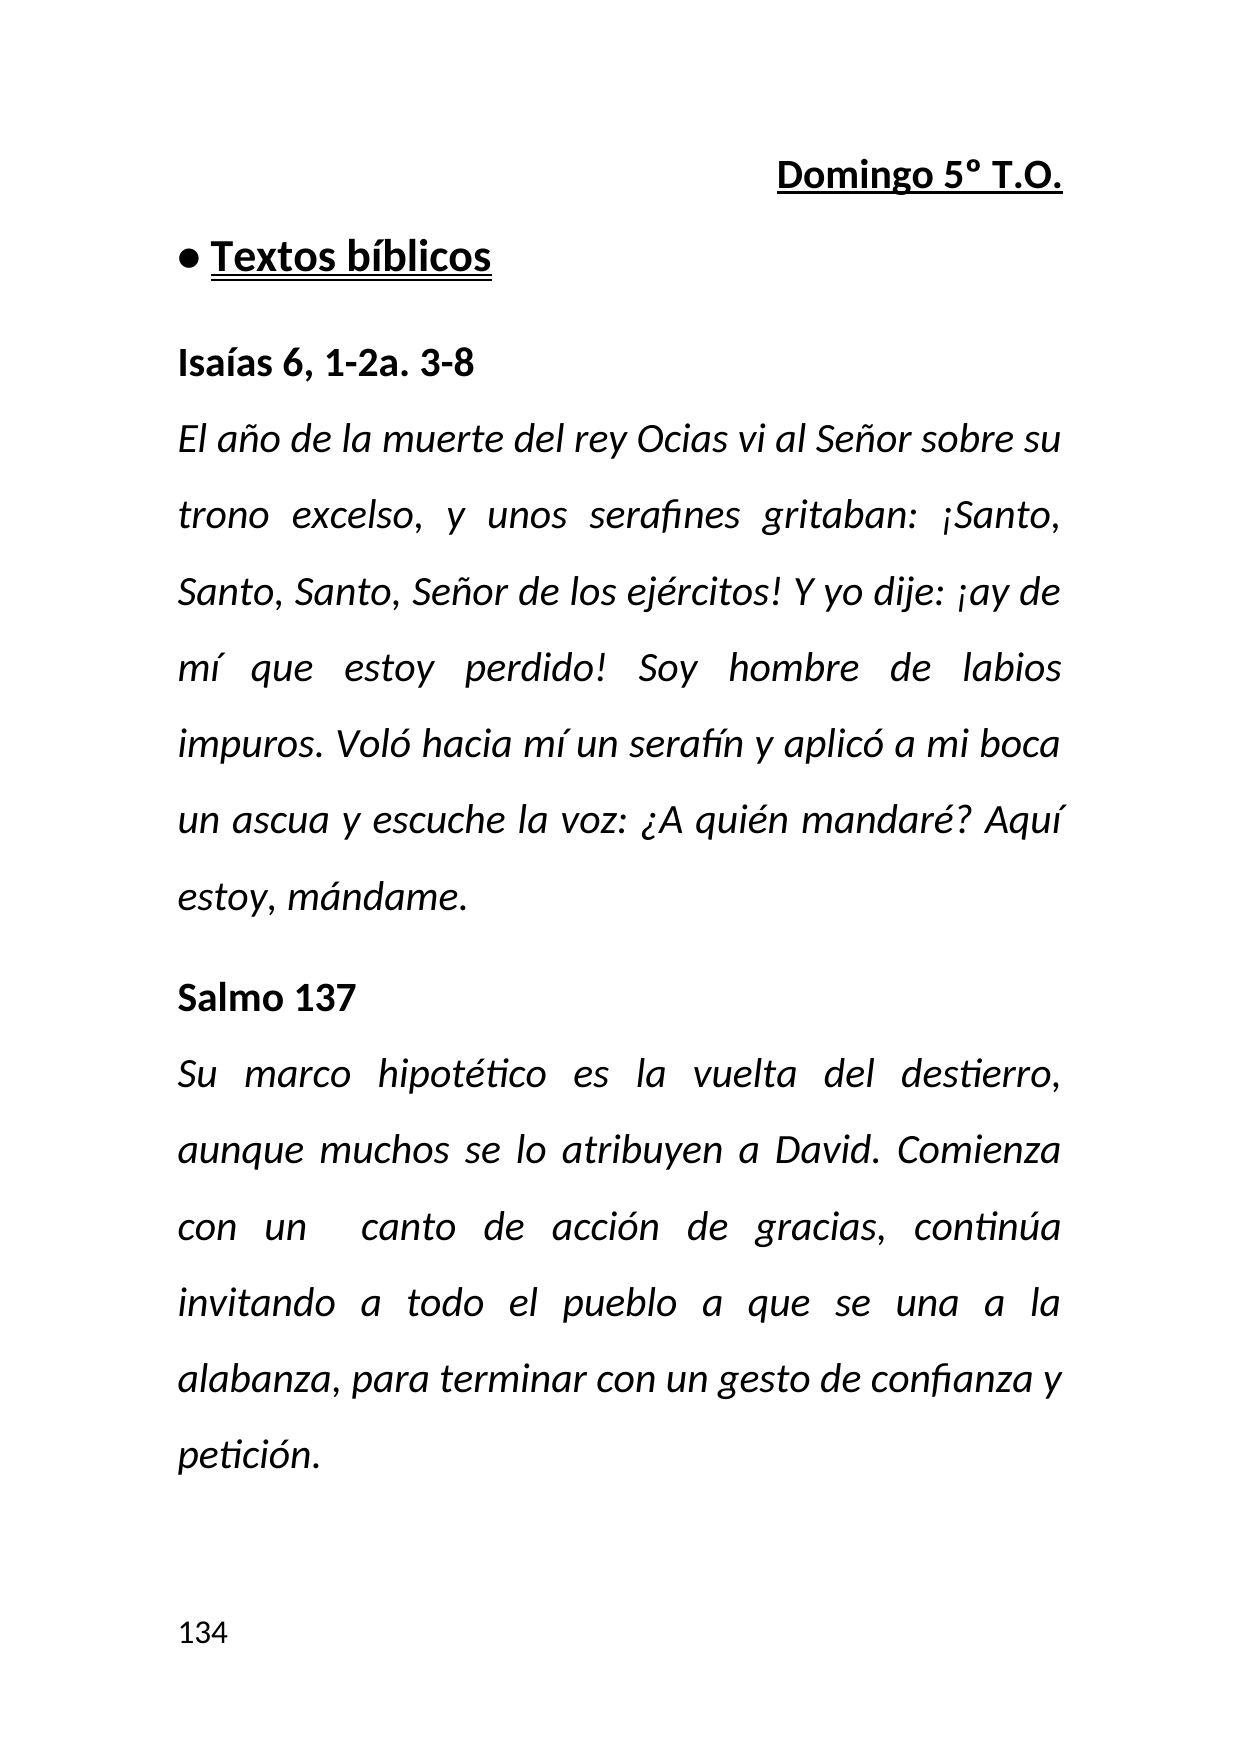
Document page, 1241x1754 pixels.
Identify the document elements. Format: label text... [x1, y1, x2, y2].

text El año de la muerte del rey Ocias vi al Señor sobre su trono excelso, y unos serafines gritaban: ¡Santo, Santo, Santo, Señor de los ejércitos! Y yo dije: ¡ay de mí que estoy perdido! Soy hombre de labios impuros. Voló hacia mí un serafín y aplicó a mi boca un ascua y escuche la voz: ¿A quién mandaré? Aquí estoy, mándame. [177, 412, 1063, 920]
text • Textos bíblicos [177, 227, 1063, 283]
text Domingo 5º T.O. [177, 148, 1063, 198]
text Isaías 6, 1-2a. 3-8 [177, 336, 1063, 387]
text Salmo 137 [177, 971, 1063, 1022]
text Su marco hipotético es la vuelta del destierro, aunque muchos se lo atribuyen a David. Comienza con un canto de acción de gracias, continúa invitando a todo el pueblo a que se una a la alabanza, para terminar con un gesto de confianza y petición. [177, 1047, 1063, 1479]
